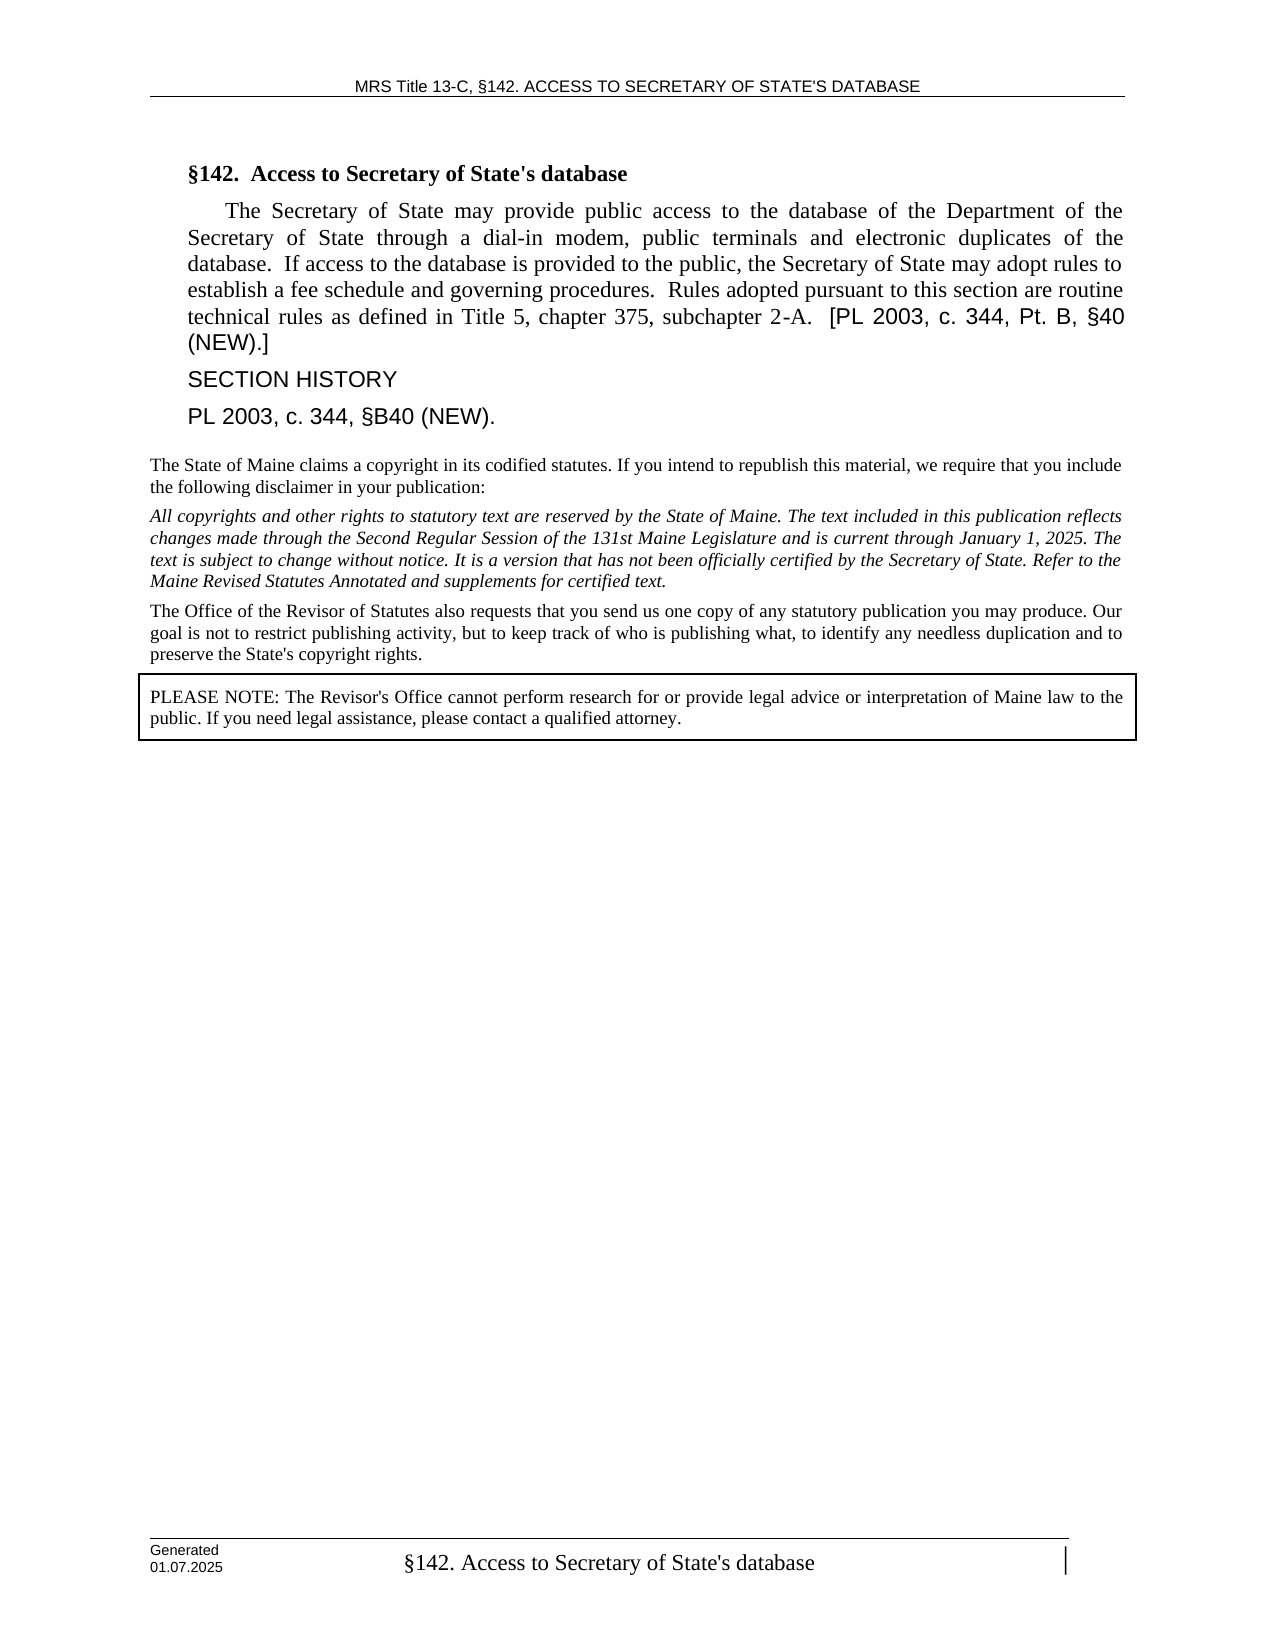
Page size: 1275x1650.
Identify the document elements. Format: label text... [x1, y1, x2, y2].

text The State of Maine claims a copyright in its codified statutes. If you intend to republish this material, we require that you include the following disclaimer in your publication: [150, 454, 1125, 497]
text §142. Access to Secretary of State's database [187, 160, 1125, 187]
text PL 2003, c. 344, §B40 (NEW). [187, 403, 1125, 429]
text SECTION HISTORY [187, 366, 1125, 392]
text The Office of the Revisor of Statutes also requests that you send us one copy of any statutory publication you may produce. Our goal is not to restrict publishing activity, but to keep track of who is publishing what, to identify any needless duplication and to preserve the State's copyright rights. [150, 600, 1125, 665]
text PLEASE NOTE: The Revisor's Office cannot perform research for or provide legal advice or interpretation of Maine law to the public. If you need legal assistance, please contact a qualified attorney. [140, 675, 1135, 739]
text All copyrights and other rights to statutory text are reserved by the State of Maine. The text included in this publication reflects changes made through the Second Regular Session of the 131st Maine Legislature and is current through January 1, 2025 . The text is subject to change without notice. It is a version that has not been officially certified by the Secretary of State. Refer to the Maine Revised Statutes Annotated and supplements for certified text. [150, 505, 1125, 592]
text The Secretary of State may provide public access to the database of the Department of the Secretary of State through a dial-in modem, public terminals and electronic duplicates of the database. If access to the database is provided to the public, the Secretary of State may adopt rules to establish a fee schedule and governing procedures. Rules adopted pursuant to this section are routine technical rules as defined in Title 5, chapter 375, subchapter 2‑A. [PL 2003, c. 344, Pt. B, §40 (NEW).] [187, 197, 1125, 355]
